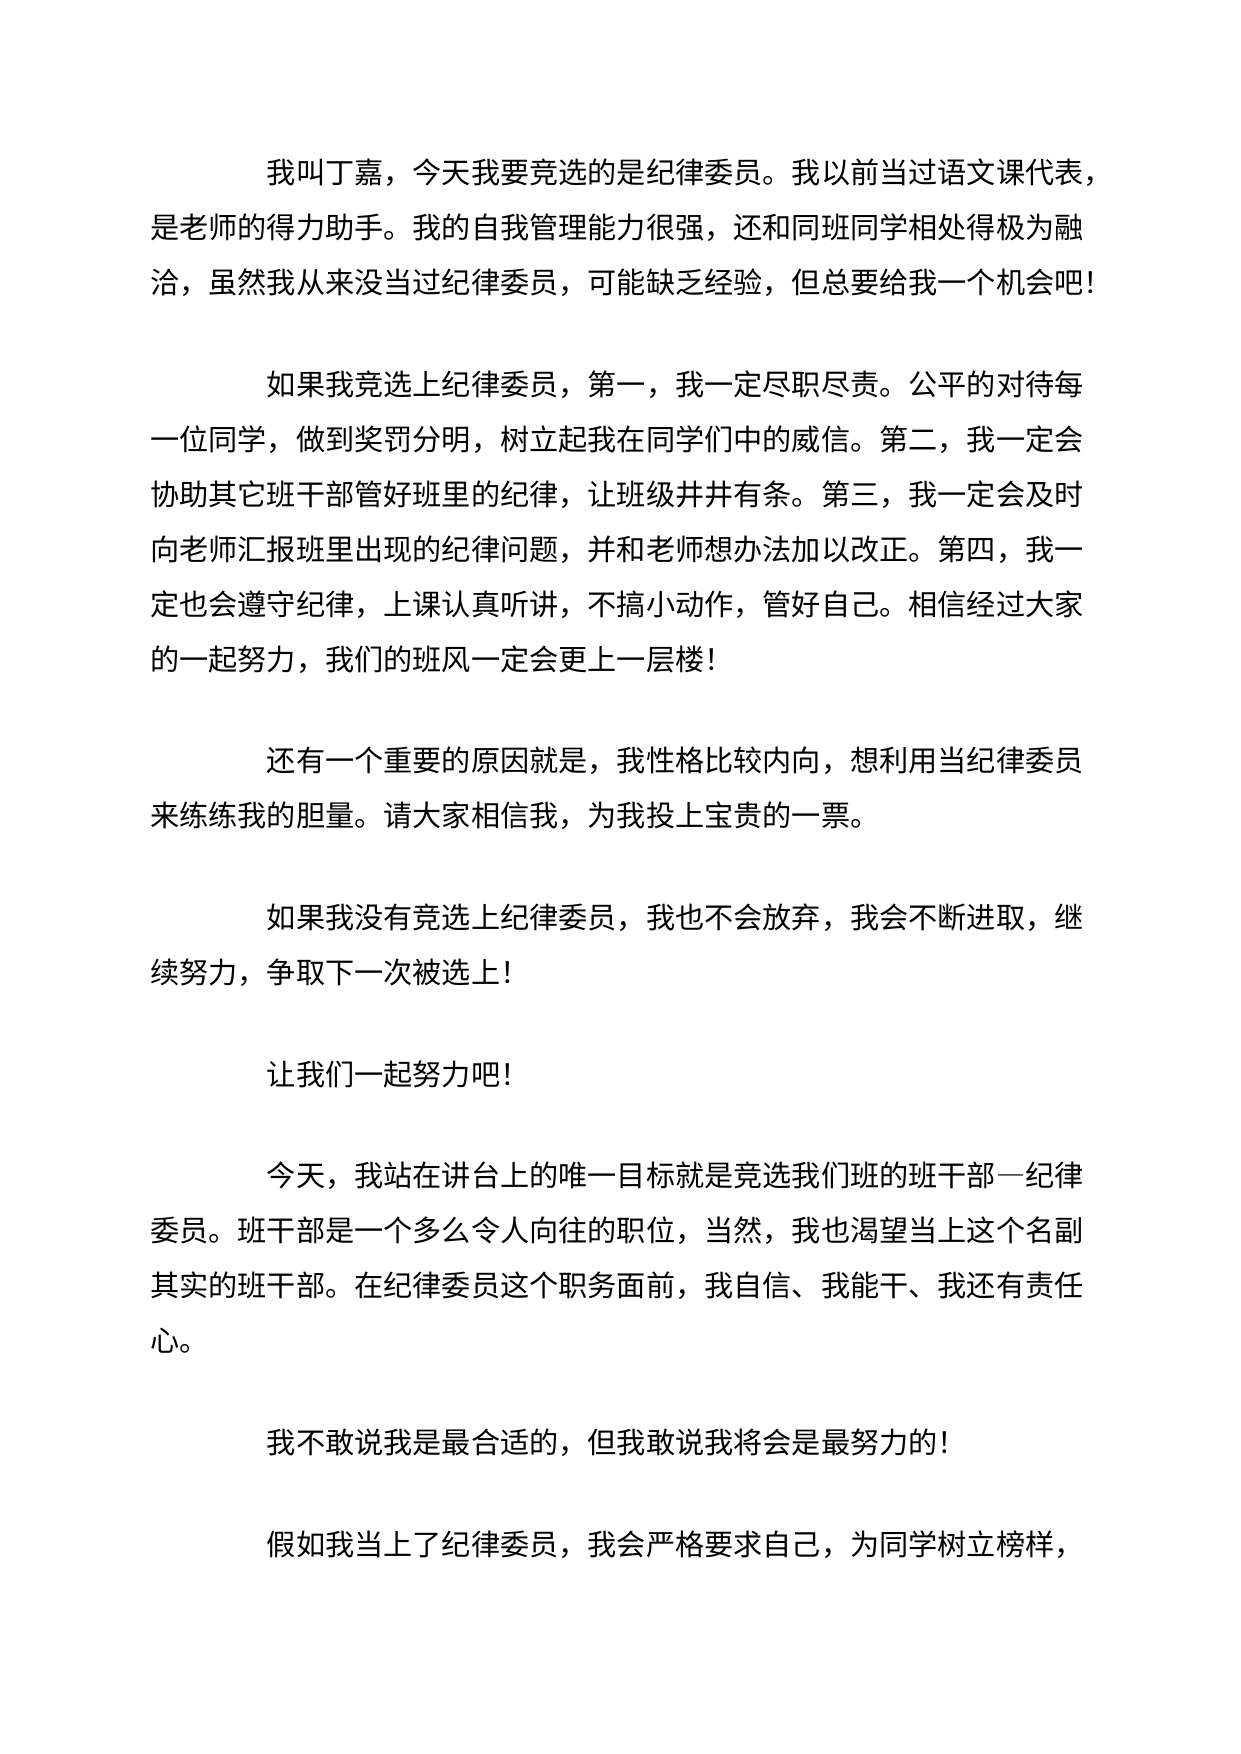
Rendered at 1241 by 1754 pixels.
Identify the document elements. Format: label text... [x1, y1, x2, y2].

text 让我们一起努力吧！ [150, 1051, 1090, 1093]
text 还有一个重要的原因就是，我性格比较内向，想利用当纪律委员来练练我的胆量。请大家相信我，为我投上宝贵的一票。 [150, 738, 1090, 835]
text 我叫丁嘉，今天我要竞选的是纪律委员。我以前当过语文课代表，是老师的得力助手。我的自我管理能力很强，还和同班同学相处得极为融洽，虽然我从来没当过纪律委员，可能缺乏经验，但总要给我一个机会吧！ [150, 150, 1090, 302]
text 今天，我站在讲台上的唯一目标就是竞选我们班的班干部—纪律委员。班干部是一个多么令人向往的职位，当然，我也渴望当上这个名副其实的班干部。在纪律委员这个职务面前，我自信、我能干、我还有责任心。 [150, 1153, 1090, 1360]
text 如果我没有竞选上纪律委员，我也不会放弃，我会不断进取，继续努力，争取下一次被选上！ [150, 894, 1090, 992]
text 我不敢说我是最合适的，但我敢说我将会是最努力的！ [150, 1419, 1090, 1462]
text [150, 1521, 1090, 1563]
text 如果我竞选上纪律委员，第一，我一定尽职尽责。公平的对待每一位同学，做到奖罚分明，树立起我在同学们中的威信。第二，我一定会协助其它班干部管好班里的纪律，让班级井井有条。第三，我一定会及时向老师汇报班里出现的纪律问题，并和老师想办法加以改正。第四，我一定也会遵守纪律，上课认真听讲，不搞小动作，管好自己。相信经过大家的一起努力，我们的班风一定会更上一层楼！ [150, 362, 1090, 678]
